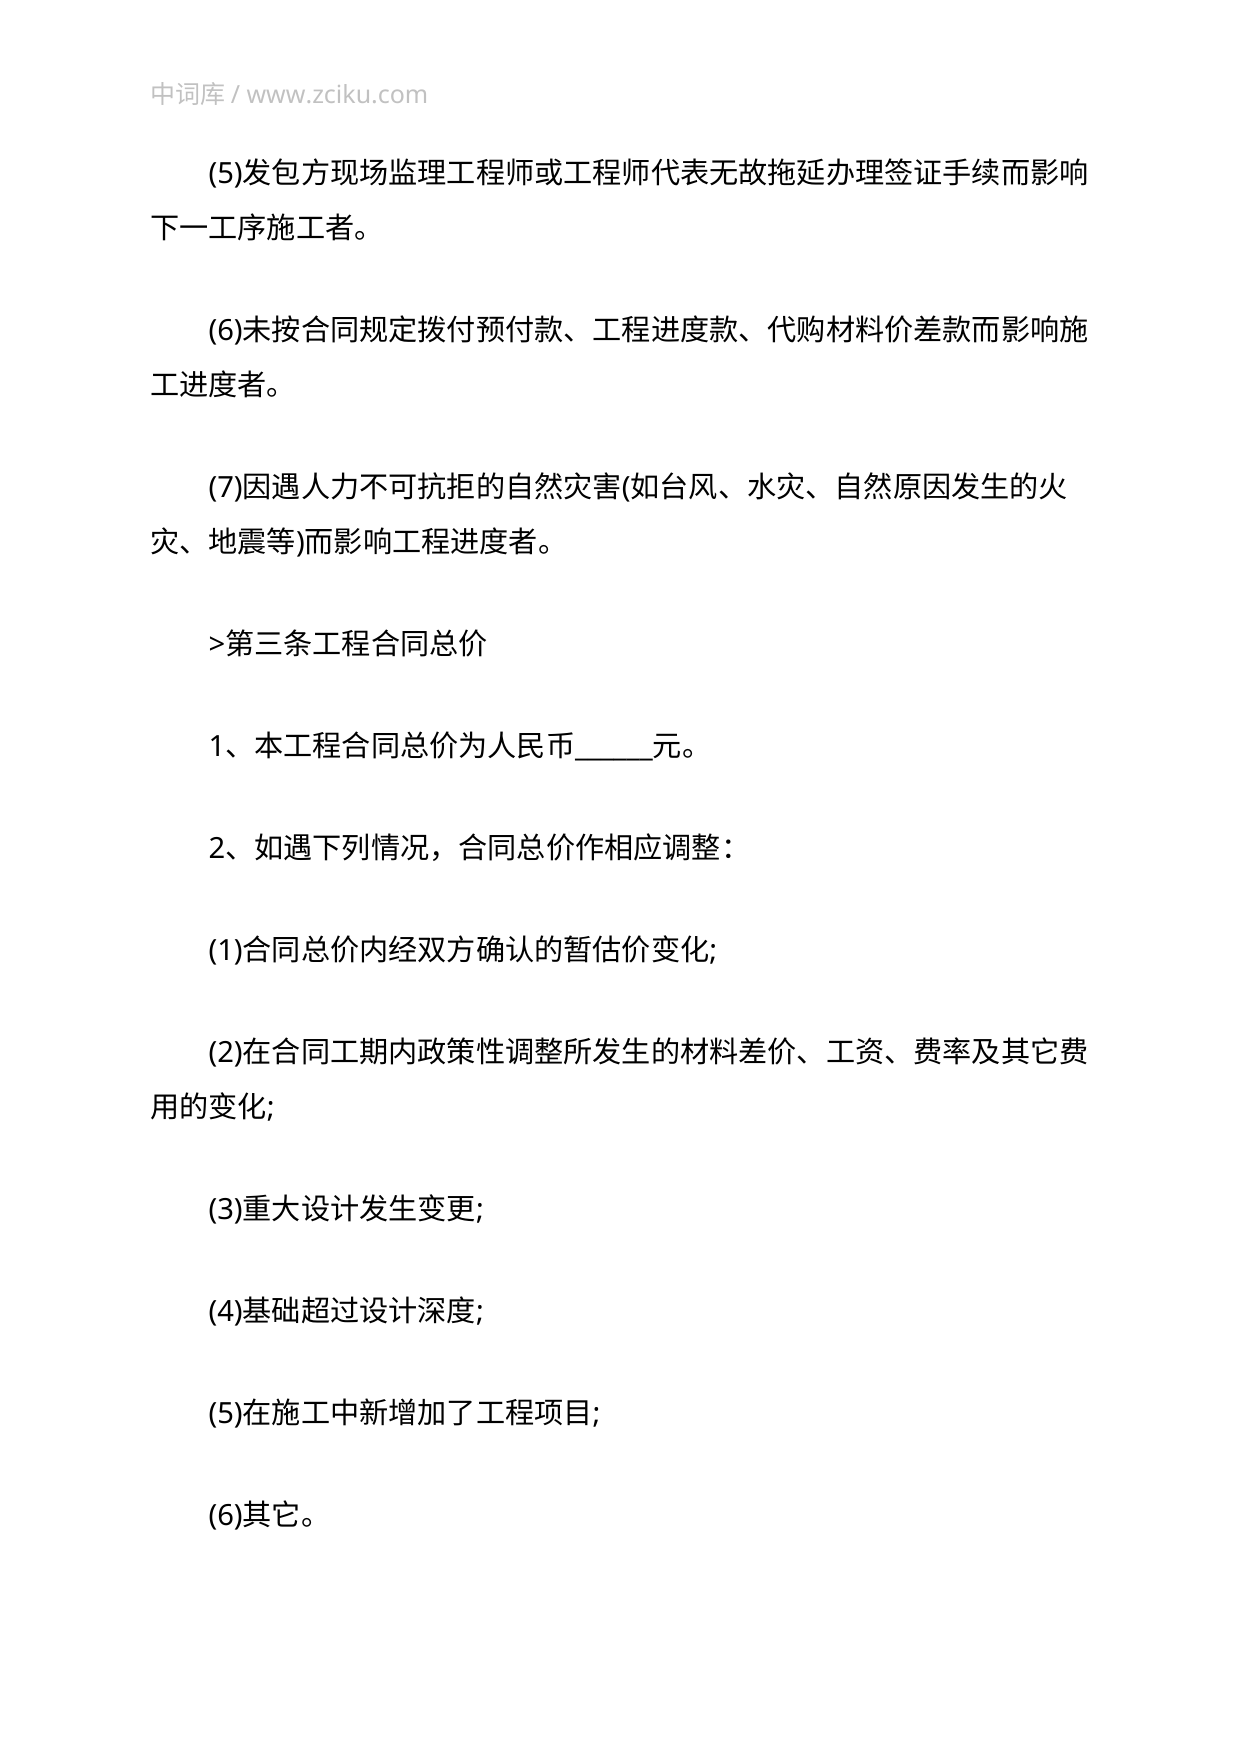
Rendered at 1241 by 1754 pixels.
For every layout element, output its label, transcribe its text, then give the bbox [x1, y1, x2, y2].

text (2)在合同工期内政策性调整所发生的材料差价、工资、费率及其它费用的变化; [150, 1028, 1090, 1126]
text (1)合同总价内经双方确认的暂估价变化; [150, 926, 1090, 969]
text (7)因遇人力不可抗拒的自然灾害(如台风、水灾、自然原因发生的火灾、地震等)而影响工程进度者。 [150, 463, 1090, 561]
text (3)重大设计发生变更; [150, 1185, 1090, 1228]
text (5)发包方现场监理工程师或工程师代表无故拖延办理签证手续而影响下一工序施工者。 [150, 150, 1090, 247]
text >第三条工程合同总价 [150, 621, 1090, 663]
text 1、本工程合同总价为人民币______元。 [150, 722, 1090, 765]
text (5)在施工中新增加了工程项目; [150, 1389, 1090, 1432]
text (6)未按合同规定拨付预付款、工程进度款、代购材料价差款而影响施工进度者。 [150, 307, 1090, 404]
text (6)其它。 [150, 1491, 1090, 1534]
text (4)基础超过设计深度; [150, 1287, 1090, 1330]
text 2、如遇下列情况，合同总价作相应调整： [150, 824, 1090, 867]
